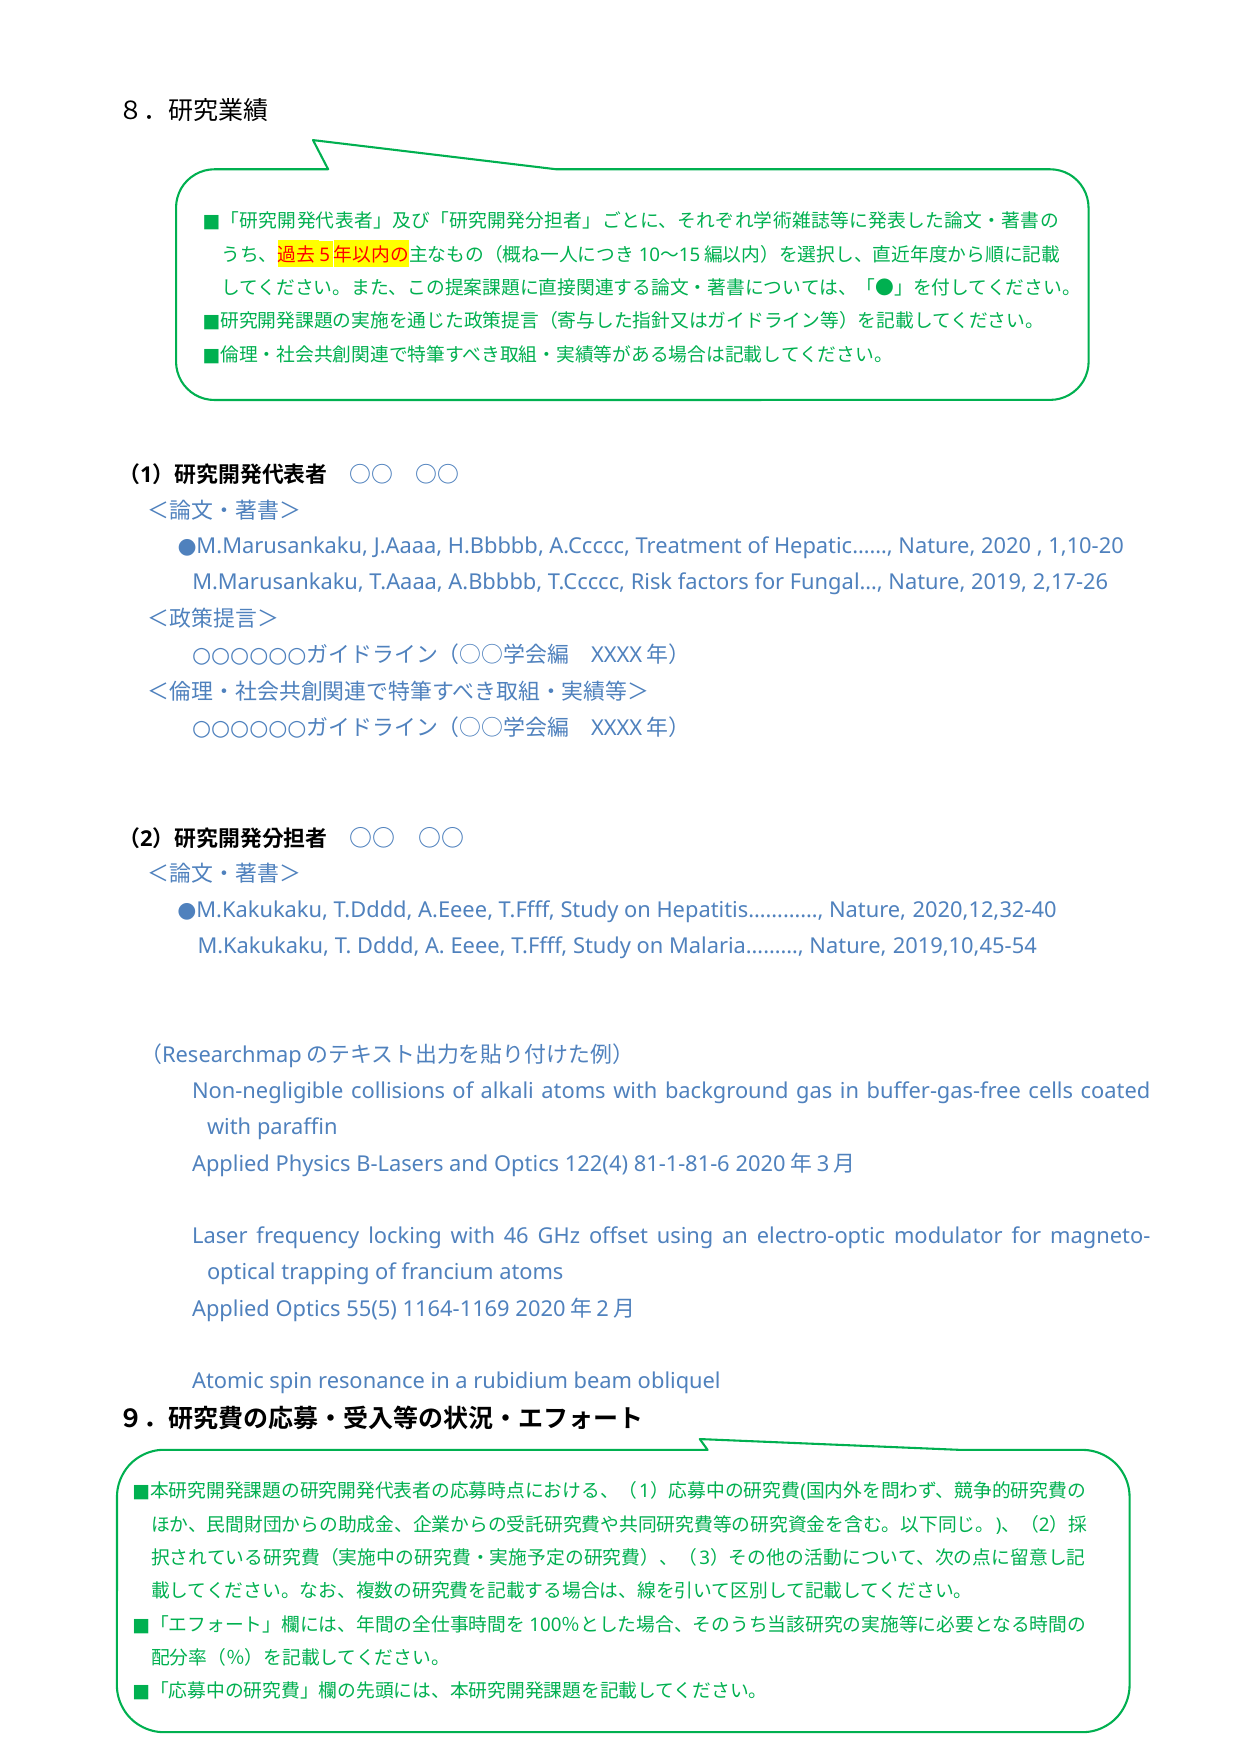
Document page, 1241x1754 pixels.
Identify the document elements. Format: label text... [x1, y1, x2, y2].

text ○○○○○○ガイドライン（○○学会編 XXXX年） [192, 635, 1152, 672]
subtitle （2）研究開発分担者 ○○ ○○ [118, 817, 1152, 854]
text ＜政策提言＞ [148, 599, 1152, 635]
text Atomic spin resonance in a rubidium beam obliquel [192, 1362, 1152, 1398]
text M.Marusankaku, T.Aaaa, A.Bbbbb, T.Ccccc, Risk factors for Fungal…, Nature, 2019, 2,17-26 [192, 563, 1152, 599]
text ○○○○○○ガイドライン（○○学会編 XXXX年） [192, 708, 1152, 744]
text ●M.Marusankaku, J.Aaaa, H.Bbbbb, A.Ccccc, Treatment of Hepatic……, Nature, 2020 , 1,10-20 [177, 527, 1152, 563]
text （Researchmapのテキスト出力を貼り付けた例） [118, 1035, 1152, 1072]
subtitle （1）研究開発代表者 ○○ ○○ [118, 453, 1152, 490]
text ＜倫理・社会共創関連で特筆すべき取組・実績等＞ [148, 672, 1152, 708]
text Laser frequency locking with 46 GHz offset using an electro-optic modulator for magneto-optical trapping of francium atoms [192, 1217, 1152, 1289]
text Applied Optics 55(5) 1164-1169 2020年2月 [192, 1289, 1152, 1325]
text ＜論文・著書＞ [148, 490, 1152, 527]
text Non-negligible collisions of alkali atoms with background gas in buffer-gas-free cells coated with paraffin [192, 1072, 1152, 1144]
text ＜論文・著書＞ [148, 854, 1152, 890]
text Applied Physics B-Lasers and Optics 122(4) 81-1-81-6 2020年3月 [192, 1144, 1152, 1180]
text M.Kakukaku, T. Dddd, A. Eeee, T.Ffff, Study on Malaria………, Nature, 2019,10,45-54 [153, 927, 1152, 963]
subtitle ９．研究費の応募・受入等の状況・エフォート [118, 1398, 1152, 1435]
text ●M.Kakukaku, T.Dddd, A.Eeee, T.Ffff, Study on Hepatitis…………, Nature, 2020,12,32-40 [148, 890, 1152, 927]
